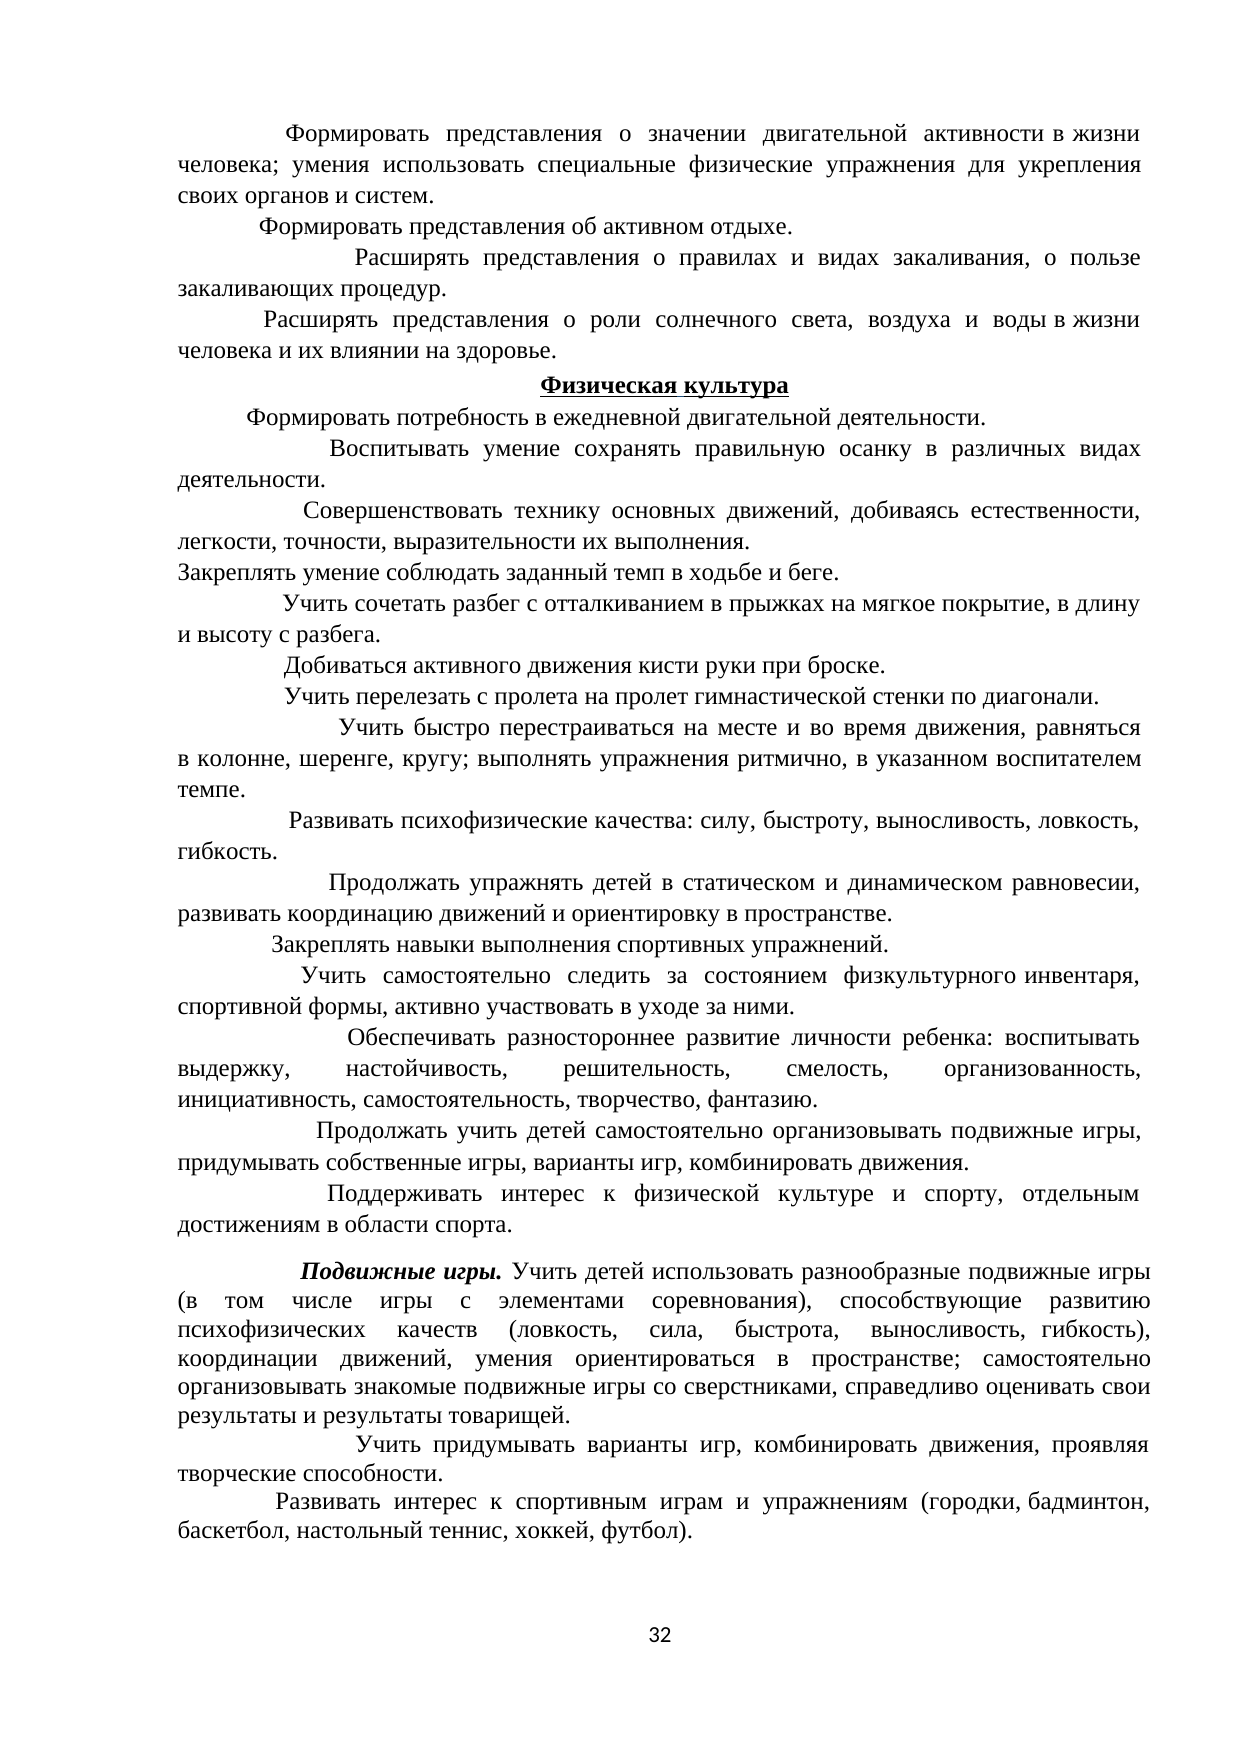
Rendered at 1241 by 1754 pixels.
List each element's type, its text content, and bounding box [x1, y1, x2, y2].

text Поддерживать интерес к физической культуре и спорту, отдельным достижениям в области спорта. [177, 1178, 1142, 1237]
text Расширять представления о роли солнечного света, воздуха и воды в жизни человека и их влиянии на здоровье. [177, 304, 1142, 364]
text Учить быстро перестраиваться на месте и во время движения, равняться в колонне, шеренге, кругу; выполнять упражнения ритмично, в указанном воспитателем темпе. [177, 712, 1142, 803]
text Закреплять умение соблюдать заданный темп в ходьбе и беге. [177, 557, 1142, 586]
text Учить придумывать варианты игр, комбинировать движения, проявляя творческие способности. [177, 1429, 1152, 1486]
text Расширять представления о правилах и видах закаливания, о пользе закаливающих процедур. [177, 242, 1142, 302]
subtitle Физическая культура [177, 371, 1152, 399]
text Закреплять навыки выполнения спортивных упражнений. [177, 929, 1142, 958]
text Продолжать учить детей самостоятельно организовывать подвижные игры, придумывать собственные игры, варианты игр, комбинировать движения. [177, 1116, 1142, 1175]
text Учить самостоятельно следить за состоянием физкультурного инвентаря, спортивной формы, активно участвовать в уходе за ними. [177, 960, 1142, 1020]
text Обеспечивать разностороннее развитие личности ребенка: воспитывать выдержку, настойчивость, решительность, смелость, организованность, инициативность, самостоятельность, творчество, фантазию. [177, 1022, 1142, 1113]
text Добиваться активного движения кисти руки при броске. [177, 650, 1142, 679]
text Формировать потребность в ежедневной двигательной деятельности. [177, 402, 1142, 430]
text Подвижные игры. Учить детей использовать разнообразные подвижные игры (в том числе игры с элементами соревнования), способствующие развитию психофизических качеств (ловкость, сила, быстрота, выносливость, гибкость), координации движений, умения ориентироваться в пространстве; самостоятельно организовывать знакомые подвижные игры со сверстниками, справедливо оценивать свои результаты и результаты товарищей. [177, 1256, 1152, 1429]
text Развивать психофизические качества: силу, быстроту, выносливость, ловкость, гибкость. [177, 805, 1142, 865]
text Формировать представления об активном отдыхе. [177, 211, 1142, 240]
text Совершенствовать технику ocновных движений, добиваясь естественности, легкости, точности, выразительности их выполнения. [177, 495, 1142, 554]
text Формировать представления о значении двигательной активности в жизни человека; умения использовать специальные физические упражнения для укрепления своих органов и систем. [177, 118, 1142, 209]
text Учить перелезать с пролета на пролет гимнастической стенки по диагонали. [177, 681, 1142, 710]
text Продолжать упражнять детей в статическом и динамическом равновесии, развивать координацию движений и ориентировку в пространстве. [177, 867, 1142, 927]
text Учить сочетать разбег с отталкиванием в прыжках на мягкое покрытие, в длину и высоту с разбега. [177, 588, 1142, 648]
text Развивать интерес к спортивным играм и упражнениям (городки, бадминтон, баскетбол, настольный теннис, хоккей, футбол). [177, 1486, 1152, 1544]
text Воспитывать умение сохранять правильную осанку в различных видах деятельности. [177, 433, 1142, 492]
